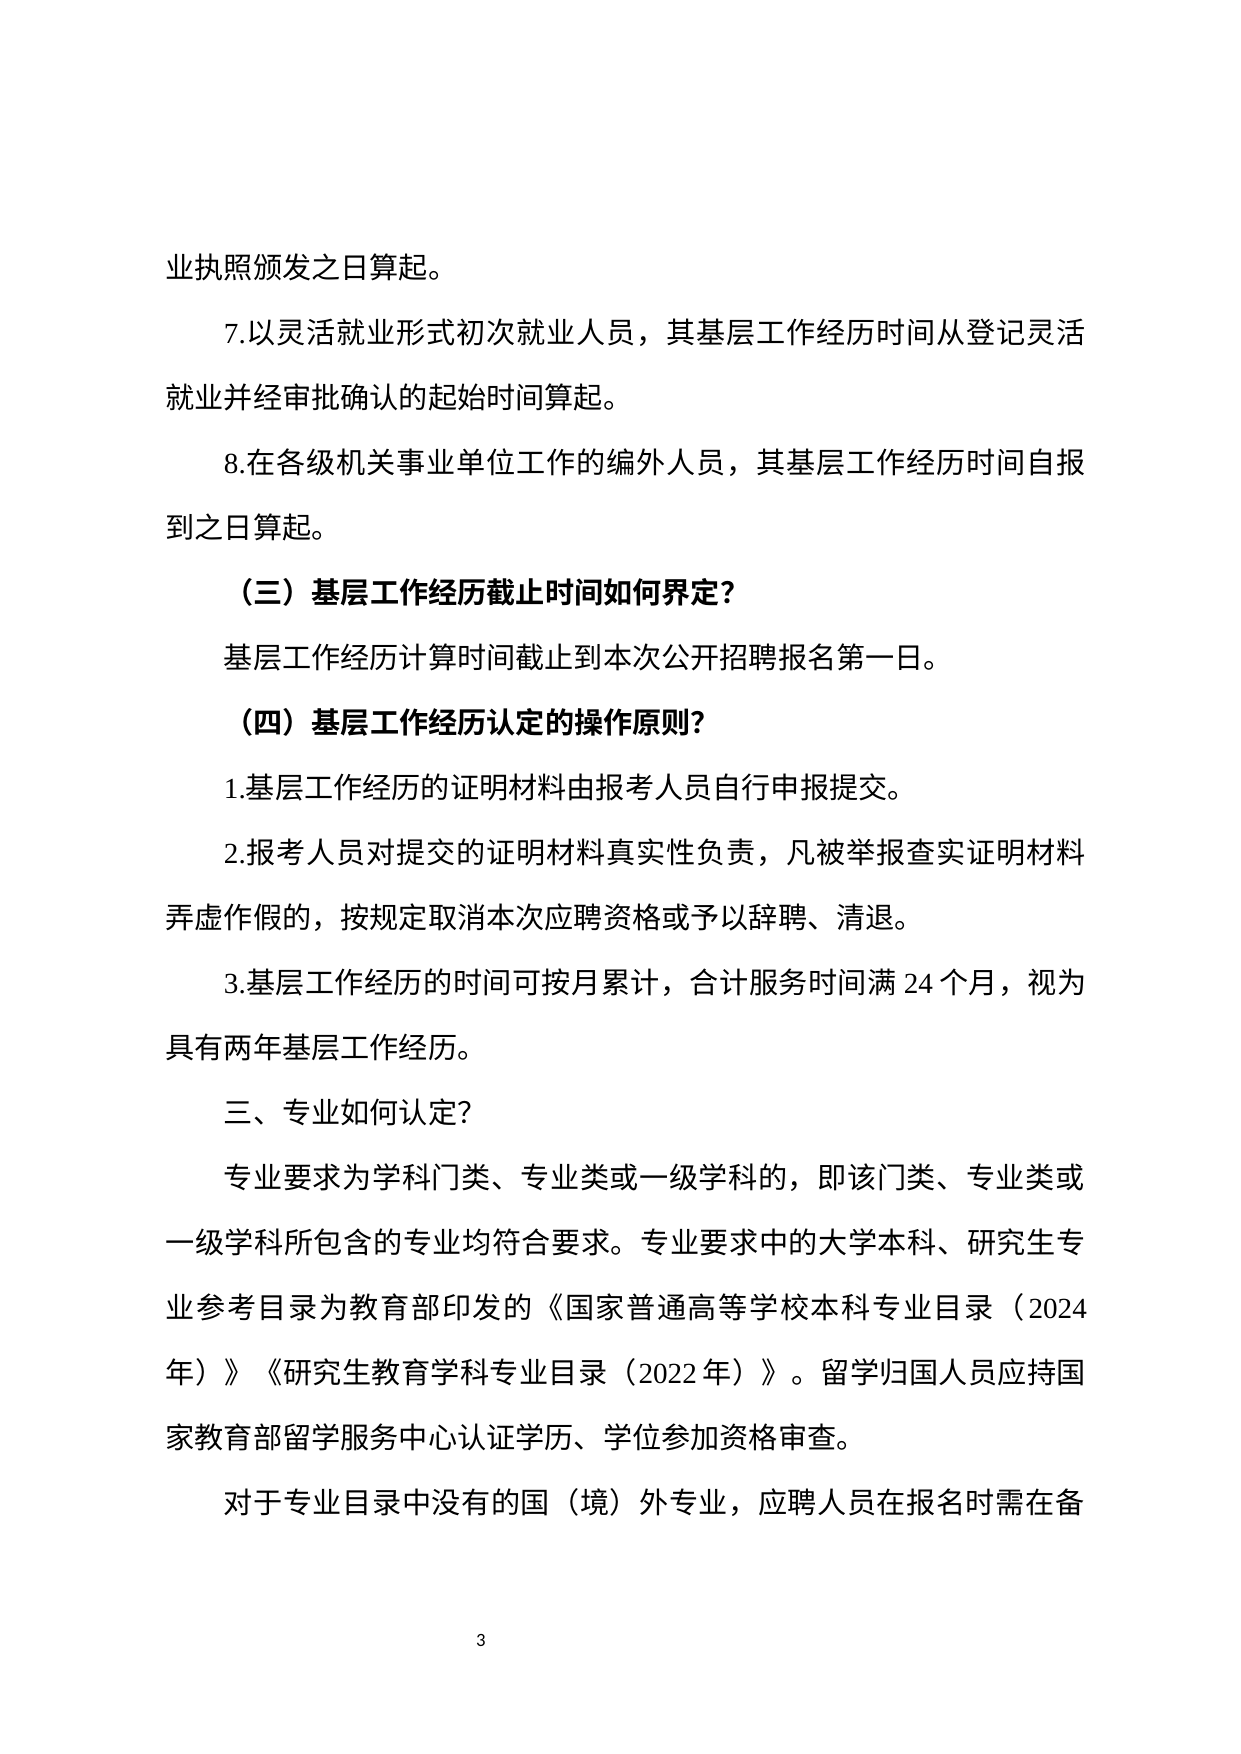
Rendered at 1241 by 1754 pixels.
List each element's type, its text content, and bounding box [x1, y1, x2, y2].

text （四）基层工作经历认定的操作原则？ [165, 688, 1087, 753]
text 7.以灵活就业形式初次就业人员，其基层工作经历时间从登记灵活就业并经审批确认的起始时间算起。 [165, 298, 1087, 428]
text （三）基层工作经历截止时间如何界定？ [165, 558, 1087, 623]
text 8.在各级机关事业单位工作的编外人员，其基层工作经历时间自报到之日算起。 [165, 428, 1087, 558]
text 基层工作经历计算时间截止到本次公开招聘报名第一日。 [165, 623, 1087, 688]
text 1.基层工作经历的证明材料由报考人员自行申报提交。 [165, 753, 1087, 818]
text 专业要求为学科门类、专业类或一级学科的，即该门类、专业类或一级学科所包含的专业均符合要求。专业要求中的大学本科、研究生专业参考目录为教育部印发的《国家普通高等学校本科专业目录（2024年）》《研究生教育学科专业目录（2022年）》。留学归国人员应持国家教育部留学服务中心认证学历、学位参加资格审查。 [165, 1143, 1087, 1468]
text 3.基层工作经历的时间可按月累计，合计服务时间满24个月，视为具有两年基层工作经历。 [165, 948, 1087, 1078]
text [165, 233, 1087, 298]
text 2.报考人员对提交的证明材料真实性负责，凡被举报查实证明材料弄虚作假的，按规定取消本次应聘资格或予以辞聘、清退。 [165, 818, 1087, 948]
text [165, 1468, 1087, 1533]
text 三、专业如何认定？ [165, 1078, 1087, 1143]
